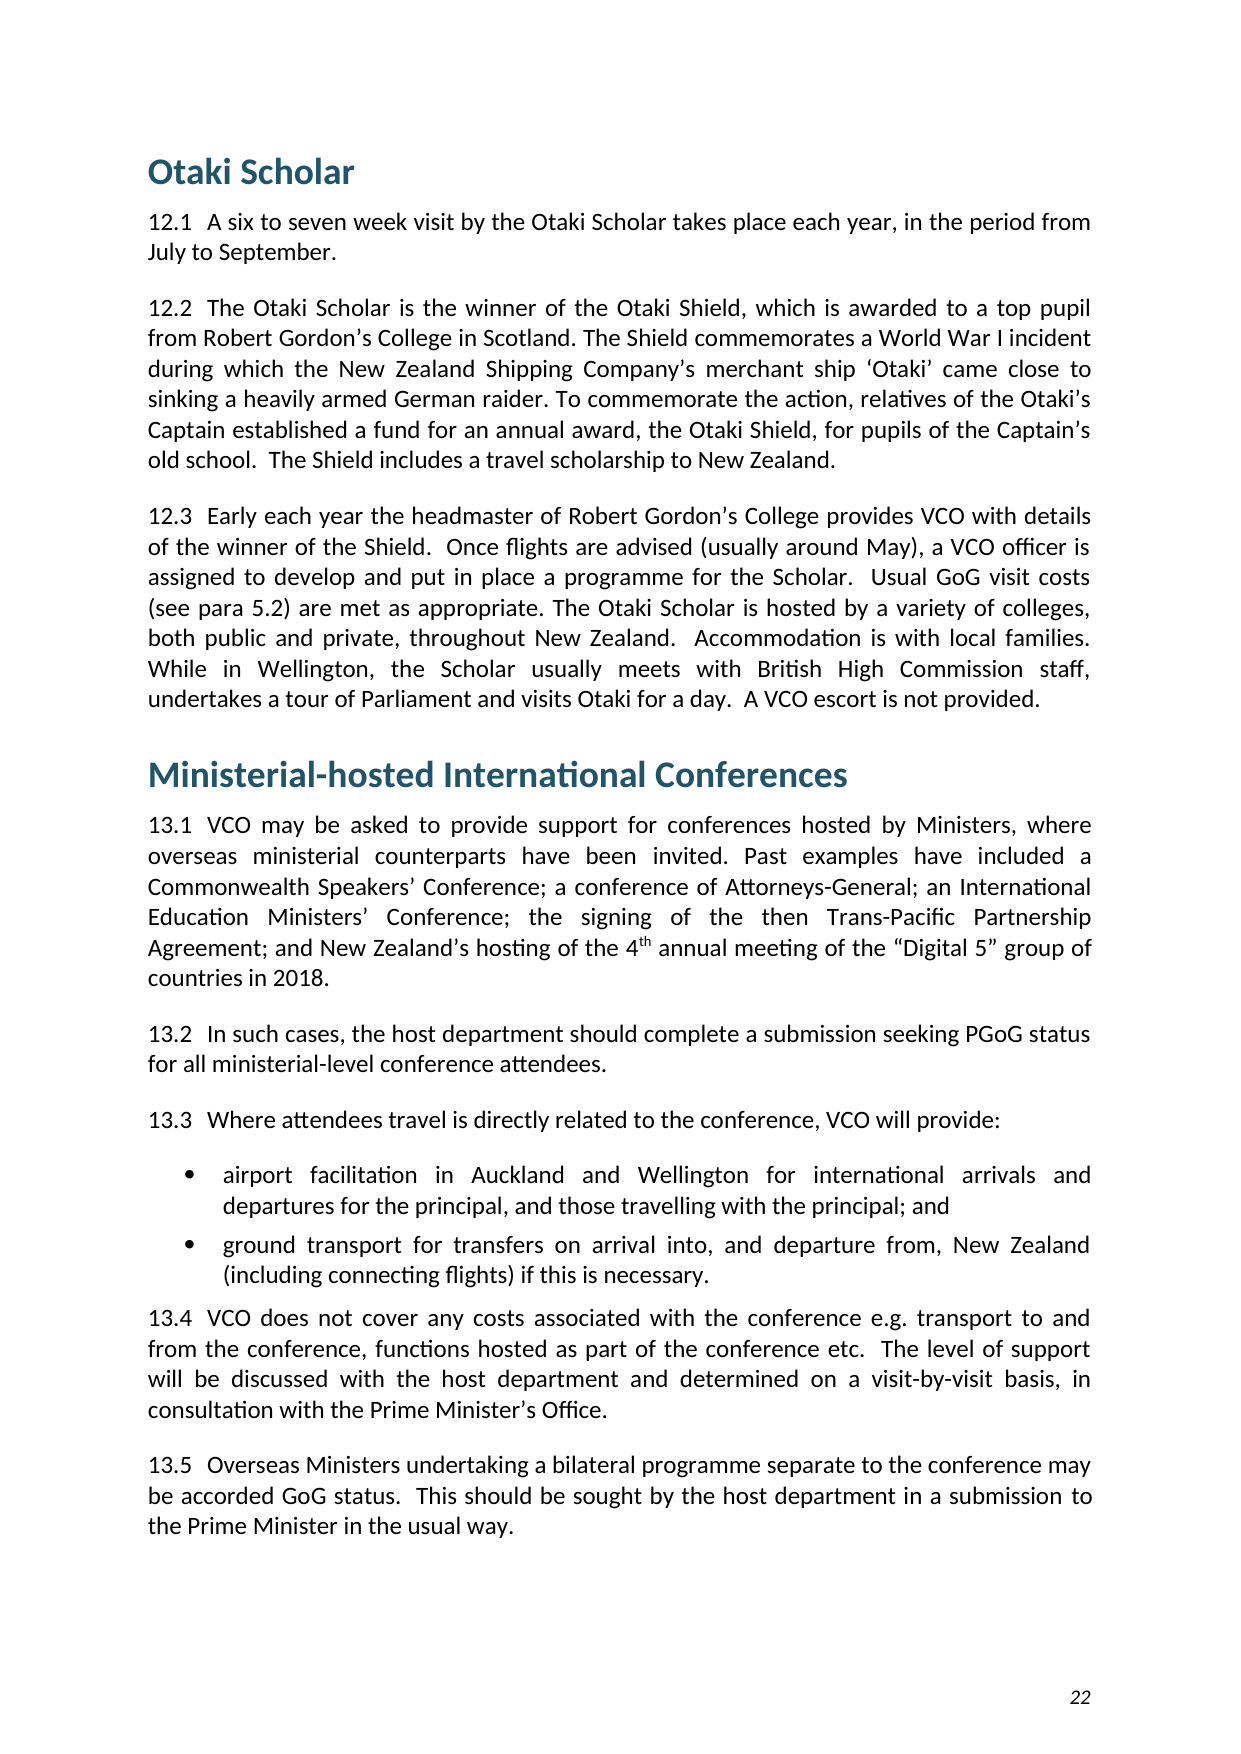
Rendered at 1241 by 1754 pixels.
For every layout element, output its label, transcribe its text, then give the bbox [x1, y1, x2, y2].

text 13.1 VCO may be asked to provide support for conferences hosted by Ministers, where overseas ministerial counterparts have been invited. Past examples have included a Commonwealth Speakers’ Conference; a conference of Attorneys-General; an International Education Ministers’ Conference; the signing of the then Trans-Pacific Partnership Agreement; and New Zealand’s hosting of the 4th annual meeting of the “Digital 5” group of countries in 2018. [148, 810, 1092, 993]
text 12.1 A six to seven week visit by the Otaki Scholar takes place each year, in the period from July to September. [148, 206, 1092, 267]
text 13.5 Overseas Ministers undertaking a bilateral programme separate to the conference may be accorded GoG status. This should be sought by the host department in a submission to the Prime Minister in the usual way. [148, 1449, 1092, 1541]
text 13.2 In such cases, the host department should complete a submission seeking PGoG status for all ministerial-level conference attendees. [148, 1018, 1092, 1079]
subtitle Ministerial-hosted International Conferences [148, 751, 1092, 797]
text 12.2 The Otaki Scholar is the winner of the Otaki Shield, which is awarded to a top pupil from Robert Gordon’s College in Scotland. The Shield commemorates a World War I incident during which the New Zealand Shipping Company’s merchant ship ‘Otaki’ came close to sinking a heavily armed German raider. To commemorate the action, relatives of the Otaki’s Captain established a fund for an annual award, the Otaki Shield, for pupils of the Captain’s old school. The Shield includes a travel scholarship to New Zealand. [148, 292, 1092, 475]
text 13.3 Where attendees travel is directly related to the conference, VCO will provide: [148, 1104, 1092, 1134]
subtitle Otaki Scholar [148, 148, 1092, 193]
list airport facilitation in Auckland and Wellington for international arrivals and departures for the principal, and those travelling with the principal; and [185, 1159, 1092, 1220]
text 12.3 Early each year the headmaster of Robert Gordon’s College provides VCO with details of the winner of the Shield. Once flights are advised (usually around May), a VCO officer is assigned to develop and put in place a programme for the Scholar. Usual GoG visit costs (see para 5.2) are met as appropriate. The Otaki Scholar is hosted by a variety of colleges, both public and private, throughout New Zealand. Accommodation is with local families. While in Wellington, the Scholar usually meets with British High Commission staff, undertakes a tour of Parliament and visits Otaki for a day. A VCO escort is not provided. [148, 500, 1092, 714]
list ground transport for transfers on arrival into, and departure from, New Zealand (including connecting flights) if this is necessary. [185, 1229, 1092, 1290]
text 13.4 VCO does not cover any costs associated with the conference e.g. transport to and from the conference, functions hosted as part of the conference etc. The level of support will be discussed with the host department and determined on a visit-by-visit basis, in consultation with the Prime Minister’s Office. [148, 1302, 1092, 1424]
